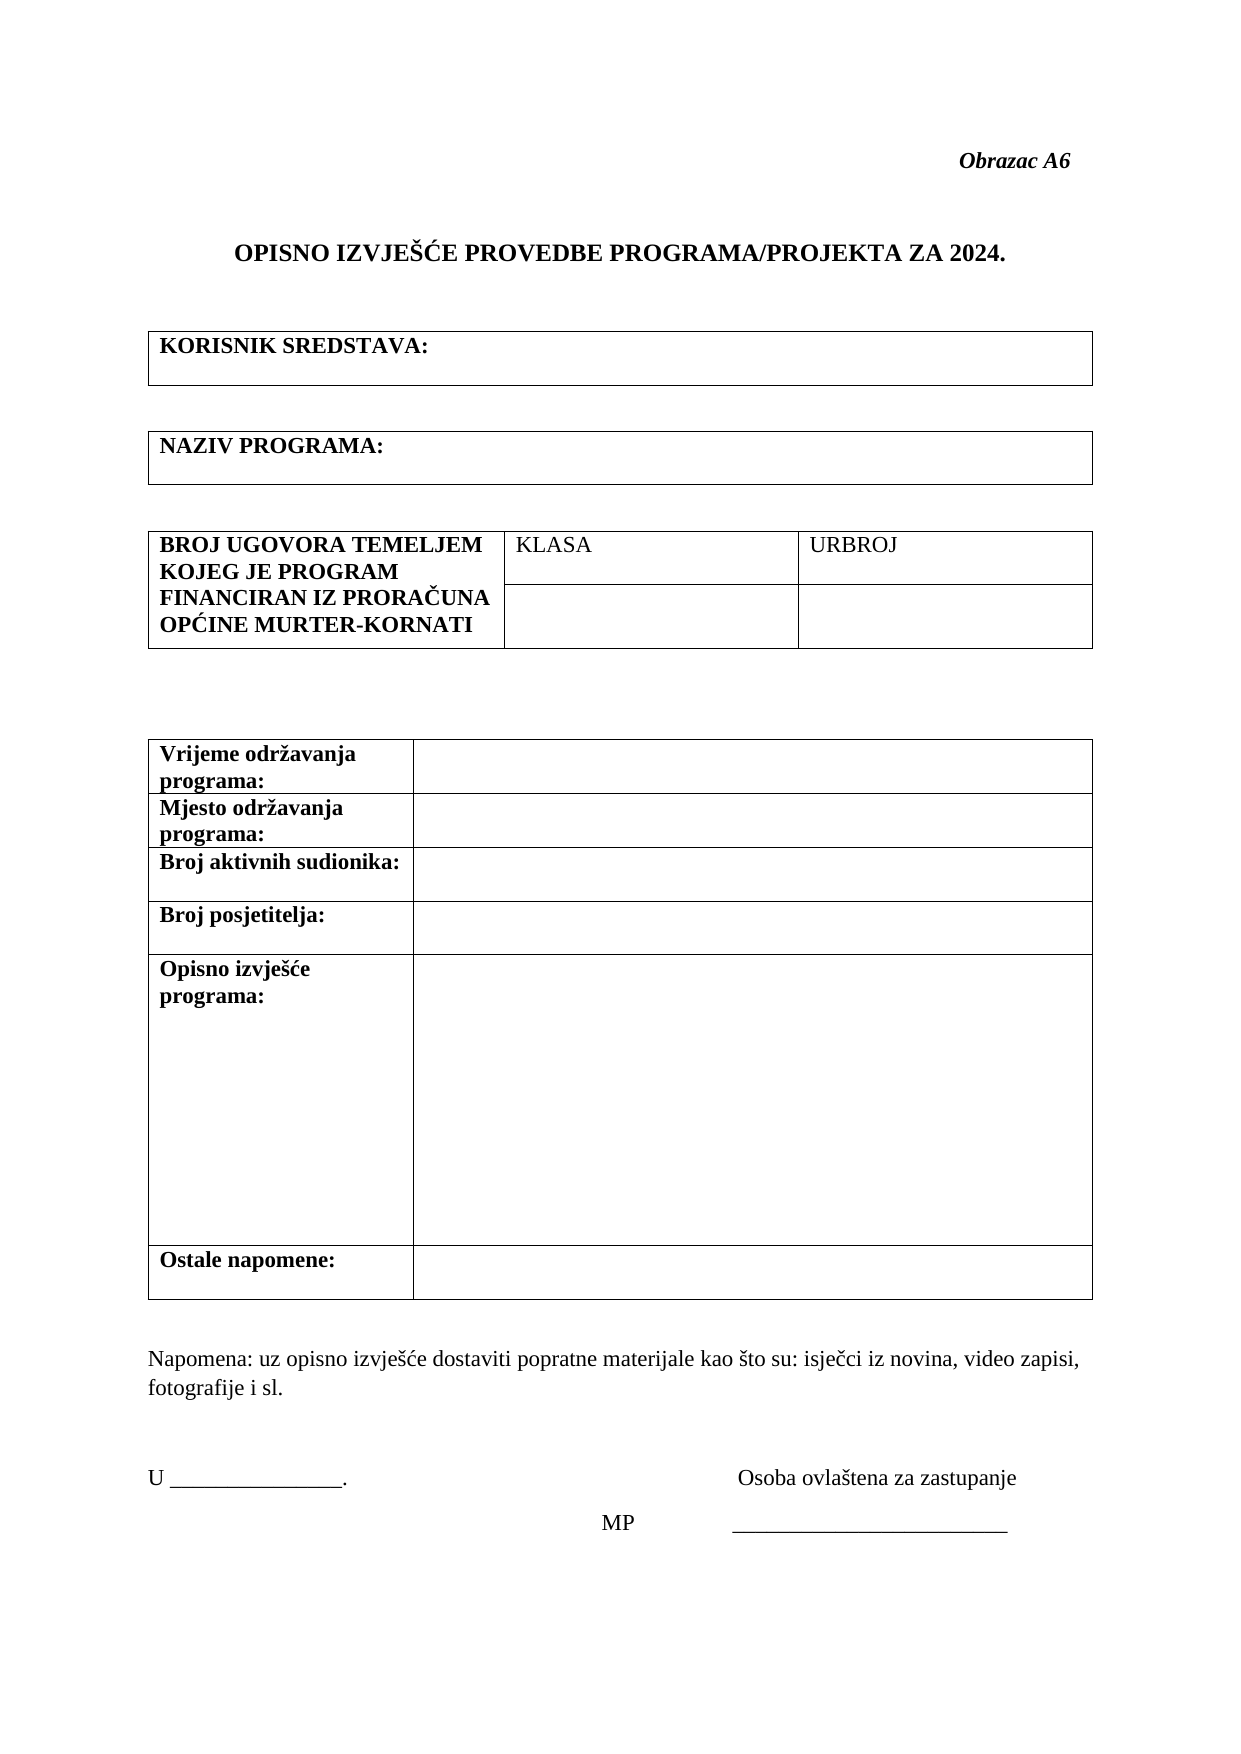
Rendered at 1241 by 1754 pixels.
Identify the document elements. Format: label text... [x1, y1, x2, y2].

table_header BROJ UGOVORA TEMELJEM KOJEG JE PROGRAM FINANCIRAN IZ PRORAČUNA OPĆINE MURTER-KORNATI [149, 532, 504, 648]
table_header URBROJ [799, 532, 1092, 584]
text Obrazac A6 [148, 148, 1093, 174]
table_header [414, 740, 1092, 793]
table_cell [505, 585, 798, 648]
table_cell [414, 902, 1092, 954]
table_header KLASA [505, 532, 798, 584]
table_cell [414, 794, 1092, 847]
table_cell [414, 848, 1092, 901]
text Napomena: uz opisno izvješće dostaviti popratne materijale kao što su: isječci iz novina, video zapisi, fotografije i sl. [148, 1345, 1093, 1400]
table_header Vrijeme održavanja programa: [149, 740, 413, 793]
table_header NAZIV PROGRAMA: [149, 432, 1092, 484]
table_cell [799, 585, 1092, 648]
text OPISNO IZVJEŠĆE PROVEDBE PROGRAMA/PROJEKTA ZA 2024. [148, 238, 1093, 267]
text U _______________. Osoba ovlaštena za zastupanje [148, 1464, 1093, 1490]
table_cell Broj aktivnih sudionika: [149, 848, 413, 901]
table_cell Broj posjetitelja: [149, 902, 413, 954]
table_header KORISNIK SREDSTAVA: [149, 332, 1092, 384]
table_cell Mjesto održavanja programa: [149, 794, 413, 847]
table_cell Opisno izvješće programa: [149, 955, 413, 1245]
table_cell Ostale napomene: [149, 1246, 413, 1299]
text MP ________________________ [443, 1509, 1093, 1535]
table_cell [414, 1246, 1092, 1299]
table_cell [414, 955, 1092, 1245]
